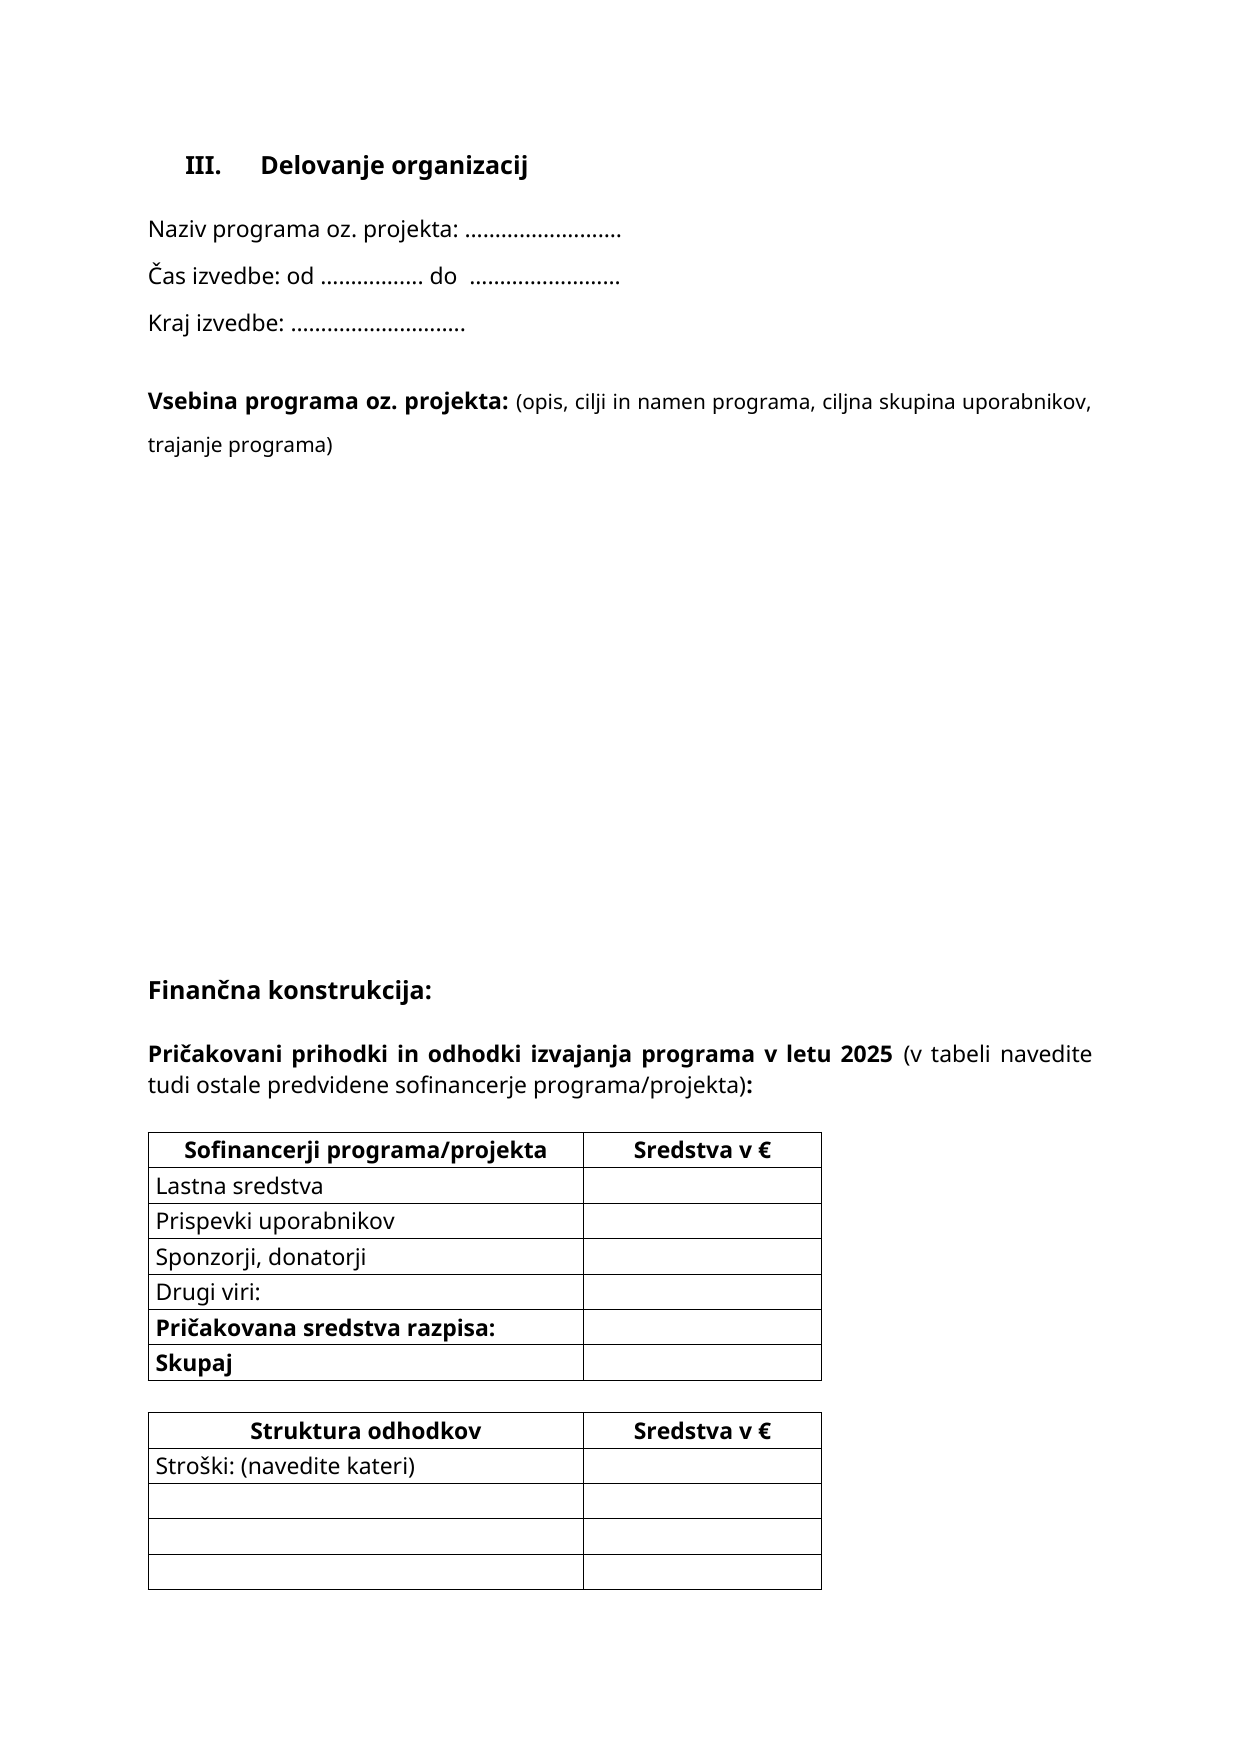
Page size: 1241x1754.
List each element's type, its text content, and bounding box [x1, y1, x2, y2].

table_cell [584, 1168, 821, 1203]
table_header Sredstva v € [584, 1413, 821, 1447]
table_cell Skupaj [149, 1345, 583, 1380]
table_cell [584, 1204, 821, 1238]
table_cell [584, 1345, 821, 1380]
text Finančna konstrukcija: [148, 973, 1093, 1007]
text Pričakovani prihodki in odhodki izvajanja programa v letu 2025 (v tabeli navedite tudi ostale predvidene sofinancerje programa/projekta): [148, 1038, 1093, 1101]
table_cell [584, 1449, 821, 1483]
table_header Struktura odhodkov [149, 1413, 583, 1447]
list Naziv programa oz. projekta: ……………….……. [148, 213, 1093, 244]
table_cell [584, 1555, 821, 1589]
table_cell [149, 1519, 583, 1554]
table_cell [149, 1555, 583, 1589]
list Vsebina programa oz. projekta: (opis, cilji in namen programa, ciljna skupina uporabnikov, trajanje programa) [148, 385, 1093, 459]
table_cell Sponzorji, donatorji [149, 1239, 583, 1273]
table_cell [584, 1275, 821, 1309]
list Kraj izvedbe: ……………………….. [148, 307, 1093, 338]
table_cell [149, 1484, 583, 1518]
table_cell [584, 1239, 821, 1273]
table_header Sofinancerji programa/projekta [149, 1133, 583, 1167]
table_cell Prispevki uporabnikov [149, 1204, 583, 1238]
table_cell Lastna sredstva [149, 1168, 583, 1203]
table_cell [584, 1519, 821, 1554]
table_cell Drugi viri: [149, 1275, 583, 1309]
list Delovanje organizacij [185, 148, 1093, 182]
table_cell Stroški: (navedite kateri) [149, 1449, 583, 1483]
table_header Sredstva v € [584, 1133, 821, 1167]
table_cell [584, 1484, 821, 1518]
list Čas izvedbe: od …………..... do ………….………… [148, 260, 1093, 291]
table_cell Pričakovana sredstva razpisa: [149, 1310, 583, 1344]
table_cell [584, 1310, 821, 1344]
